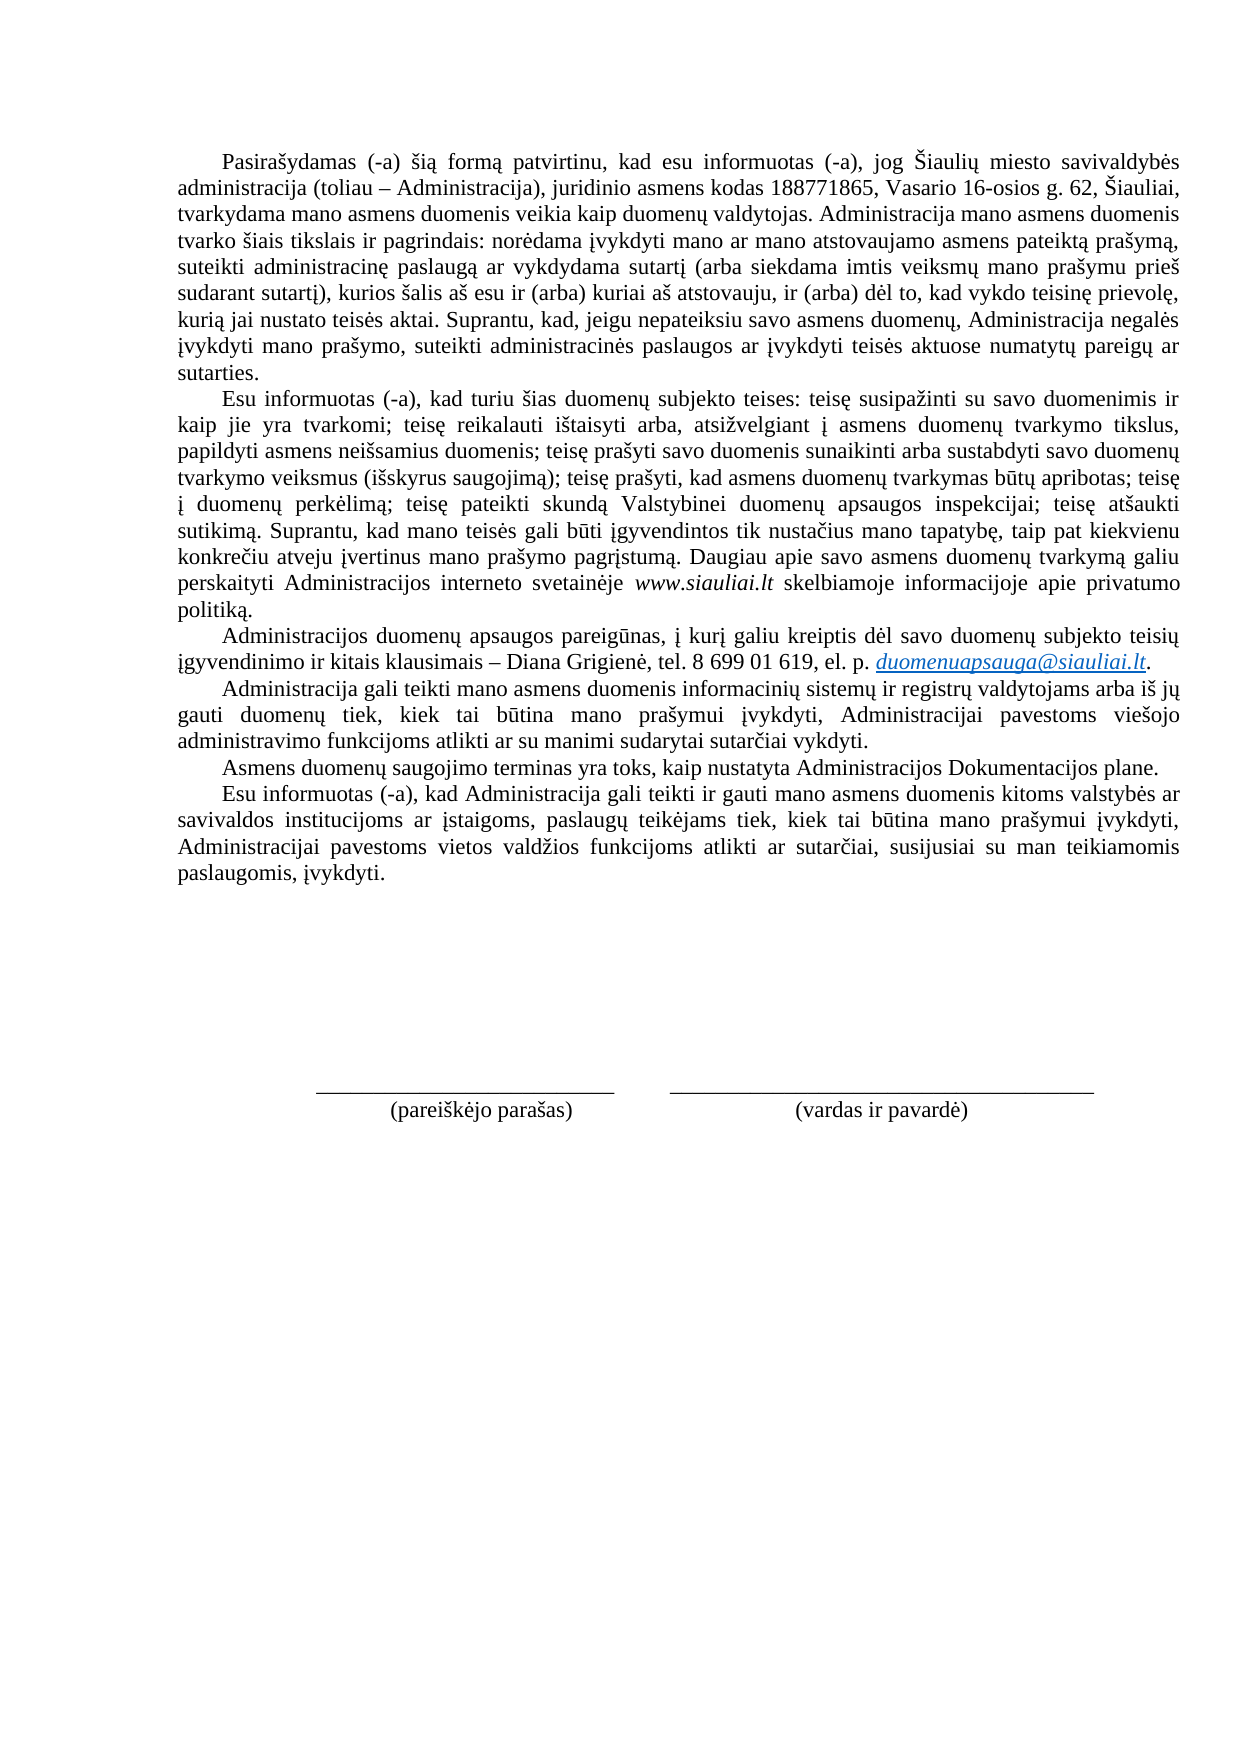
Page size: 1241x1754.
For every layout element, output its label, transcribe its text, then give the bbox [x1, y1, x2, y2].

text Esu informuotas (-a), kad turiu šias duomenų subjekto teises: teisę susipažinti su savo duomenimis ir kaip jie yra tvarkomi; teisę reikalauti ištaisyti arba, atsižvelgiant į asmens duomenų tvarkymo tikslus, papildyti asmens neišsamius duomenis; teisę prašyti savo duomenis sunaikinti arba sustabdyti savo duomenų tvarkymo veiksmus (išskyrus saugojimą); teisę prašyti, kad asmens duomenų tvarkymas būtų apribotas; teisę į duomenų perkėlimą; teisę pateikti skundą Valstybinei duomenų apsaugos inspekcijai; teisę atšaukti sutikimą. Suprantu, kad mano teisės gali būti įgyvendintos tik nustačius mano tapatybę, taip pat kiekvienu konkrečiu atveju įvertinus mano prašymo pagrįstumą. Daugiau apie savo asmens duomenų tvarkymą galiu perskaityti Administracijos interneto svetainėje www.siauliai.lt skelbiamoje informacijoje apie privatumo politiką. [177, 385, 1181, 622]
text __________________________ _____________________________________ [177, 1070, 1181, 1096]
text Administracijos duomenų apsaugos pareigūnas, į kurį galiu kreiptis dėl savo duomenų subjekto teisių įgyvendinimo ir kitais klausimais – Diana Grigienė, tel. 8 699 01 619, el. p. duomenuapsauga@siauliai.lt. [177, 622, 1181, 675]
text (pareiškėjo parašas) (vardas ir pavardė) [177, 1096, 1181, 1123]
text Esu informuotas (-a), kad Administracija gali teikti ir gauti mano asmens duomenis kitoms valstybės ar savivaldos institucijoms ar įstaigoms, paslaugų teikėjams tiek, kiek tai būtina mano prašymui įvykdyti, Administracijai pavestoms vietos valdžios funkcijoms atlikti ar sutarčiai, susijusiai su man teikiamomis paslaugomis, įvykdyti. [177, 780, 1181, 886]
text Pasirašydamas (-a) šią formą patvirtinu, kad esu informuotas (-a), jog Šiaulių miesto savivaldybės administracija (toliau – Administracija), juridinio asmens kodas 188771865, Vasario 16-osios g. 62, Šiauliai, tvarkydama mano asmens duomenis veikia kaip duomenų valdytojas. Administracija mano asmens duomenis tvarko šiais tikslais ir pagrindais: norėdama įvykdyti mano ar mano atstovaujamo asmens pateiktą prašymą, suteikti administracinę paslaugą ar vykdydama sutartį (arba siekdama imtis veiksmų mano prašymu prieš sudarant sutartį), kurios šalis aš esu ir (arba) kuriai aš atstovauju, ir (arba) dėl to, kad vykdo teisinę prievolę, kurią jai nustato teisės aktai. Suprantu, kad, jeigu nepateiksiu savo asmens duomenų, Administracija negalės įvykdyti mano prašymo, suteikti administracinės paslaugos ar įvykdyti teisės aktuose numatytų pareigų ar sutarties. [177, 148, 1181, 385]
text Asmens duomenų saugojimo terminas yra toks, kaip nustatyta Administracijos Dokumentacijos plane. [177, 754, 1181, 780]
text Administracija gali teikti mano asmens duomenis informacinių sistemų ir registrų valdytojams arba iš jų gauti duomenų tiek, kiek tai būtina mano prašymui įvykdyti, Administracijai pavestoms viešojo administravimo funkcijoms atlikti ar su manimi sudarytai sutarčiai vykdyti. [177, 675, 1181, 754]
